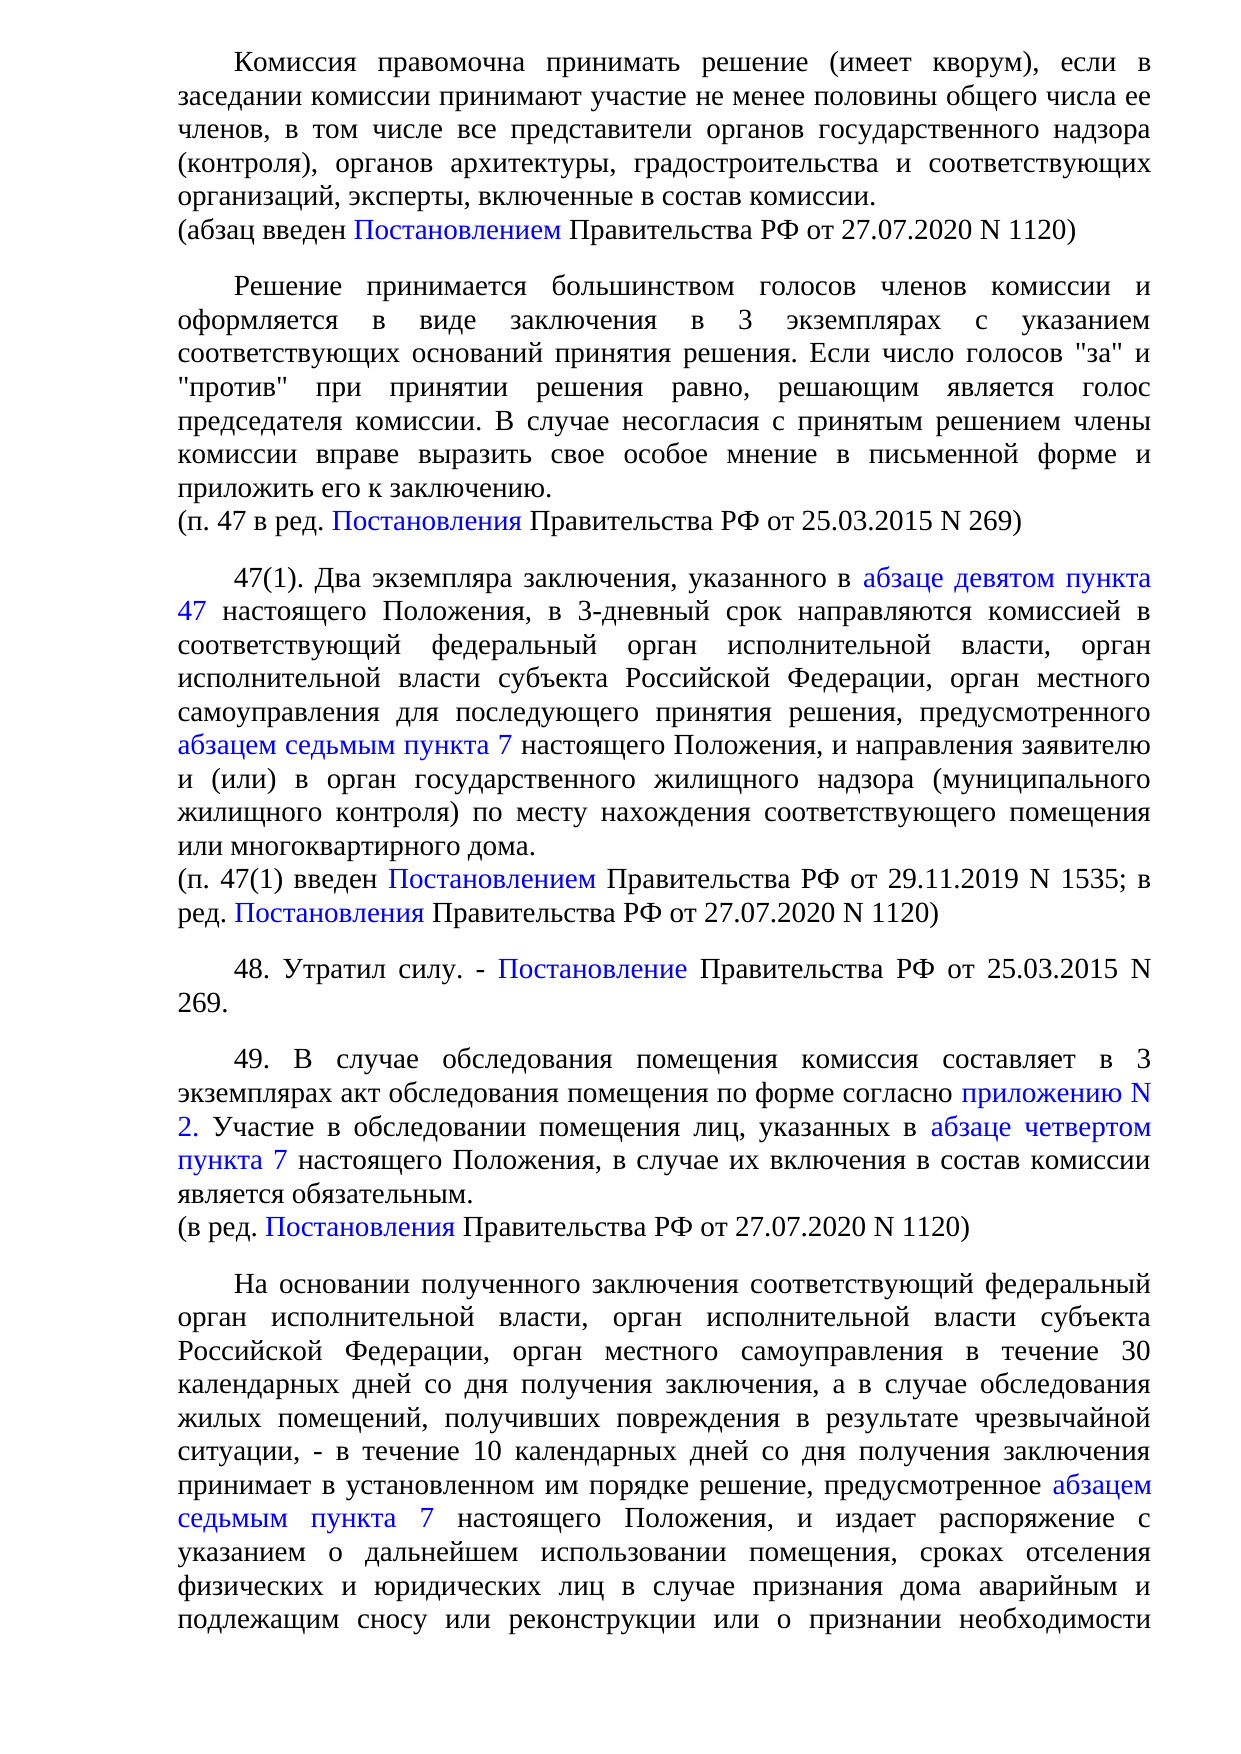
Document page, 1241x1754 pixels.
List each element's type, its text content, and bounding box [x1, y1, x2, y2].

text (в ред. Постановления Правительства РФ от 27.07.2020 N 1120) [177, 1209, 1152, 1243]
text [177, 1266, 1152, 1635]
text 47(1). Два экземпляра заключения, указанного в абзаце девятом пункта 47 настоящего Положения, в 3-дневный срок направляются комиссией в соответствующий федеральный орган исполнительной власти, орган исполнительной власти субъекта Российской Федерации, орган местного самоуправления для последующего принятия решения, предусмотренного абзацем седьмым пункта 7 настоящего Положения, и направления заявителю и (или) в орган государственного жилищного надзора (муниципального жилищного контроля) по месту нахождения соответствующего помещения или многоквартирного дома. [177, 560, 1152, 862]
text (п. 47(1) введен Постановлением Правительства РФ от 29.11.2019 N 1535; в ред. Постановления Правительства РФ от 27.07.2020 N 1120) [177, 862, 1152, 929]
text 49. В случае обследования помещения комиссия составляет в 3 экземплярах акт обследования помещения по форме согласно приложению N 2. Участие в обследовании помещения лиц, указанных в абзаце четвертом пункта 7 настоящего Положения, в случае их включения в состав комиссии является обязательным. [177, 1042, 1152, 1209]
text 48. Утратил силу. - Постановление Правительства РФ от 25.03.2015 N 269. [177, 952, 1152, 1019]
text Комиссия правомочна принимать решение (имеет кворум), если в заседании комиссии принимают участие не менее половины общего числа ее членов, в том числе все представители органов государственного надзора (контроля), органов архитектуры, градостроительства и соответствующих организаций, эксперты, включенные в состав комиссии. [177, 44, 1152, 212]
text (п. 47 в ред. Постановления Правительства РФ от 25.03.2015 N 269) [177, 503, 1152, 537]
text (абзац введен Постановлением Правительства РФ от 27.07.2020 N 1120) [177, 212, 1152, 246]
text Решение принимается большинством голосов членов комиссии и оформляется в виде заключения в 3 экземплярах с указанием соответствующих оснований принятия решения. Если число голосов "за" и "против" при принятии решения равно, решающим является голос председателя комиссии. В случае несогласия с принятым решением члены комиссии вправе выразить свое особое мнение в письменной форме и приложить его к заключению. [177, 268, 1152, 503]
